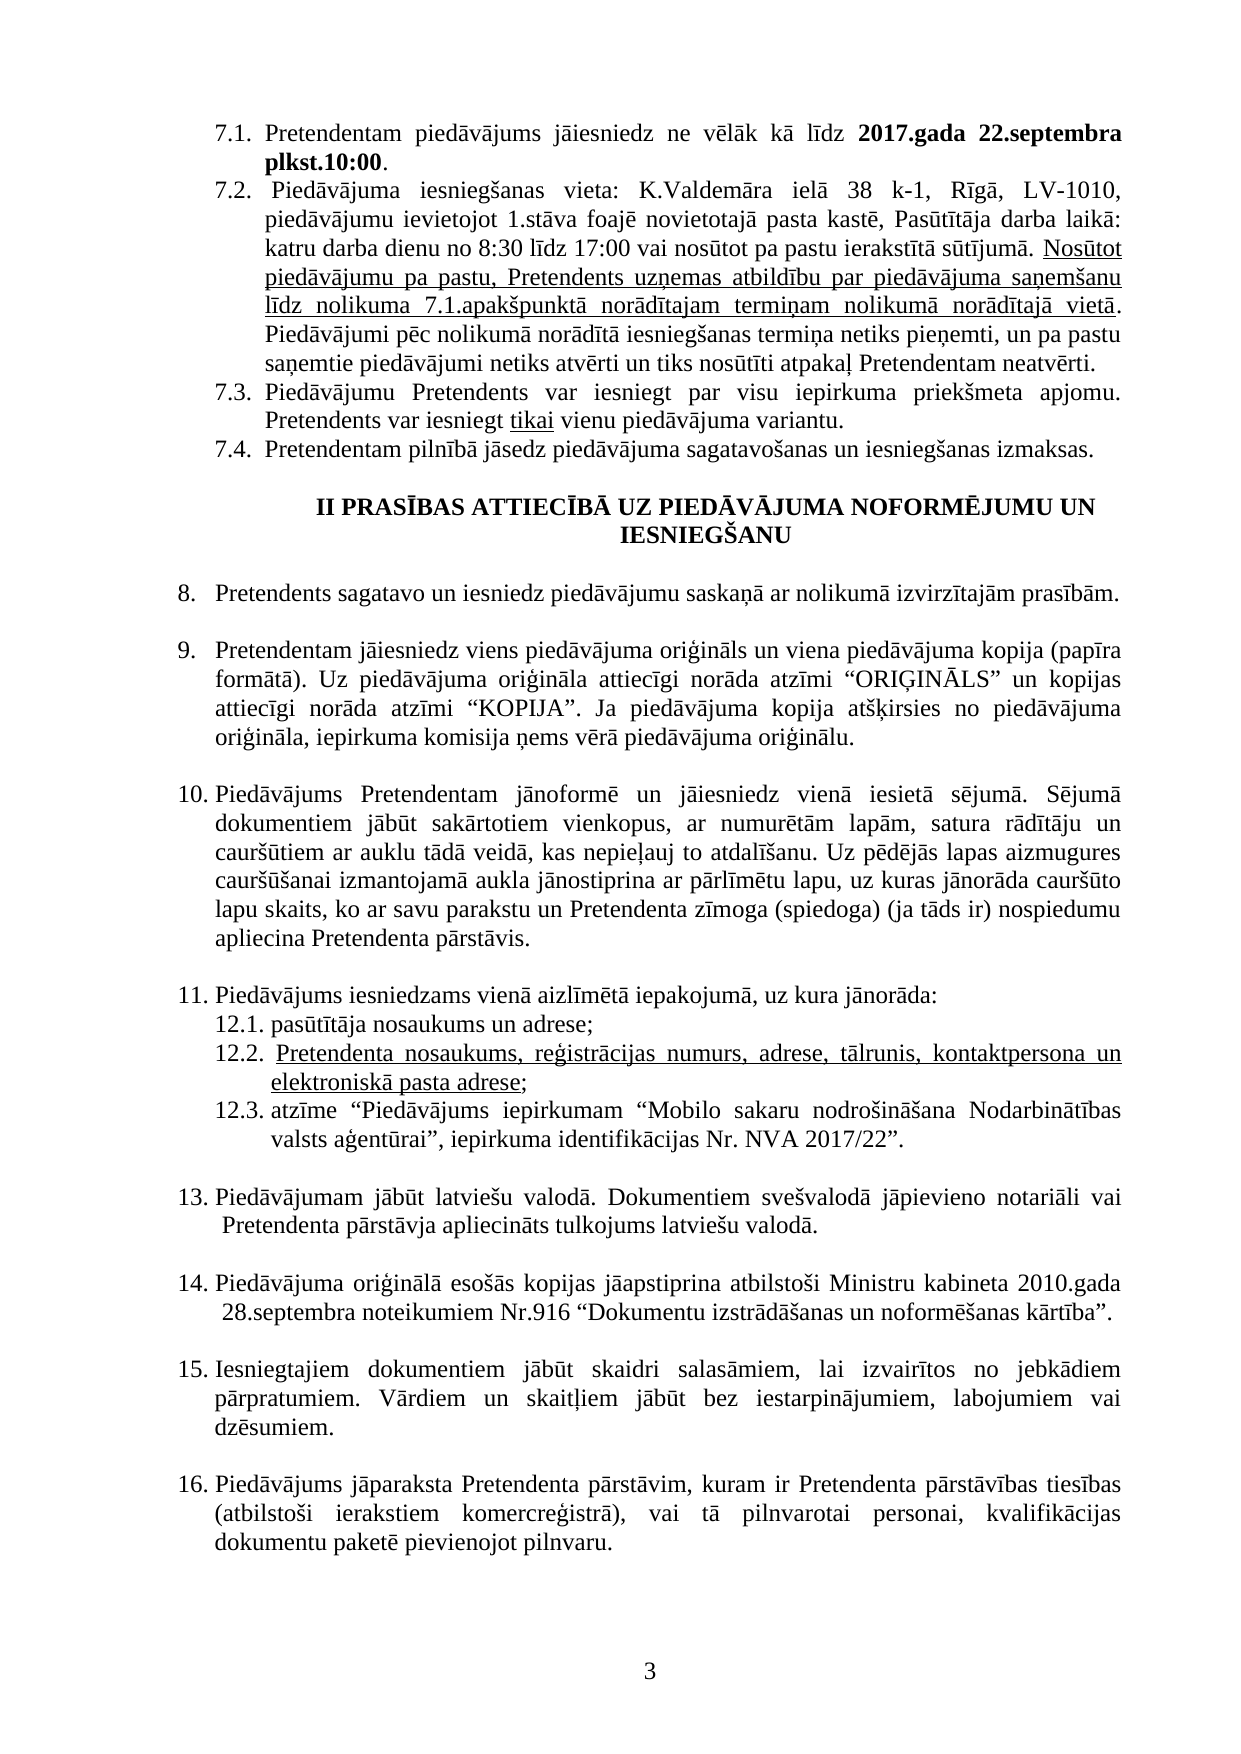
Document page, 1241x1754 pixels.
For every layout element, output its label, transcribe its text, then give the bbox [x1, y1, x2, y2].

text 7.4. Pretendentam pilnībā jāsedz piedāvājuma sagatavošanas un iesniegšanas izmaksas. [214, 434, 1122, 463]
list Pretendents sagatavo un iesniedz piedāvājumu saskaņā ar nolikumā izvirzītajām prasībām. [177, 578, 1122, 607]
list Piedāvājumam jābūt latviešu valodā. Dokumentiem svešvalodā jāpievieno notariāli vai Pretendenta pārstāvja apliecināts tulkojums latviešu valodā. [177, 1182, 1122, 1239]
list Piedāvājums jāparaksta Pretendenta pārstāvim, kuram ir Pretendenta pārstāvības tiesības (atbilstoši ierakstiem komercreģistrā), vai tā pilnvarotai personai, kvalifikācijas dokumentu paketē pievienojot pilnvaru. [177, 1469, 1122, 1556]
text 7.3. Piedāvājumu Pretendents var iesniegt par visu iepirkuma priekšmeta apjomu. Pretendents var iesniegt tikai vienu piedāvājuma variantu. [214, 377, 1122, 434]
list Piedāvājums iesniedzams vienā aizlīmētā iepakojumā, uz kura jānorāda: [177, 981, 1122, 1009]
text 12.1. pasūtītāja nosaukums un adrese; [214, 1009, 1122, 1038]
list Iesniegtajiem dokumentiem jābūt skaidri salasāmiem, lai izvairītos no jebkādiem pārpratumiem. Vārdiem un skaitļiem jābūt bez iestarpinājumiem, labojumiem vai dzēsumiem. [177, 1354, 1122, 1441]
list Piedāvājums Pretendentam jānoformē un jāiesniedz vienā iesietā sējumā. Sējumā dokumentiem jābūt sakārtotiem vienkopus, ar numurētām lapām, satura rādītāju un cauršūtiem ar auklu tādā veidā, kas nepieļauj to atdalīšanu. Uz pēdējās lapas aizmugures cauršūšanai izmantojamā aukla jānostiprina ar pārlīmētu lapu, uz kuras jānorāda cauršūto lapu skaits, ko ar savu parakstu un Pretendenta zīmoga (spiedoga) (ja tāds ir) nospiedumu apliecina Pretendenta pārstāvis. [177, 779, 1122, 952]
list Pretendentam jāiesniedz viens piedāvājuma oriģināls un viena piedāvājuma kopija (papīra formātā). Uz piedāvājuma oriģināla attiecīgi norāda atzīmi “ORIĢINĀLS” un kopijas attiecīgi norāda atzīmi “KOPIJA”. Ja piedāvājuma kopija atšķirsies no piedāvājuma oriģināla, iepirkuma komisija ņems vērā piedāvājuma oriģinālu. [177, 636, 1122, 751]
list 7.1. Pretendentam piedāvājums jāiesniedz ne vēlāk kā līdz 2017.gada 22.septembra plkst.10:00. [214, 118, 1122, 176]
subtitle II PRASĪBAS ATTIECĪBĀ UZ PIEDĀVĀJUMA NOFORMĒJUMU UN IESNIEGŠANU [289, 492, 1122, 549]
text 12.3. atzīme “Piedāvājums iepirkumam “Mobilo sakaru nodrošināšana Nodarbinātības valsts aģentūrai”, iepirkuma identifikācijas Nr. NVA 2017/22”. [214, 1096, 1122, 1153]
list Piedāvājuma oriģinālā esošās kopijas jāapstiprina atbilstoši Ministru kabineta 2010.gada 28.septembra noteikumiem Nr.916 “Dokumentu izstrādāšanas un noformēšanas kārtība”. [177, 1268, 1122, 1326]
list 7.2. Piedāvājuma iesniegšanas vieta: K.Valdemāra ielā 38 k-1, Rīgā, LV-1010, piedāvājumu ievietojot 1.stāva foajē novietotajā pasta kastē, Pasūtītāja darba laikā: katru darba dienu no 8:30 līdz 17:00 vai nosūtot pa pastu ierakstītā sūtījumā. Nosūtot piedāvājumu pa pastu, Pretendents uzņemas atbildību par piedāvājuma saņemšanu līdz nolikuma 7.1.apakšpunktā norādītajam termiņam nolikumā norādītajā vietā. Piedāvājumi pēc nolikumā norādītā iesniegšanas termiņa netiks pieņemti, un pa pastu saņemtie piedāvājumi netiks atvērti un tiks nosūtīti atpakaļ Pretendentam neatvērti. [214, 176, 1122, 377]
text 12.2. Pretendenta nosaukums, reģistrācijas numurs, adrese, tālrunis, kontaktpersona un elektroniskā pasta adrese; [214, 1038, 1122, 1096]
